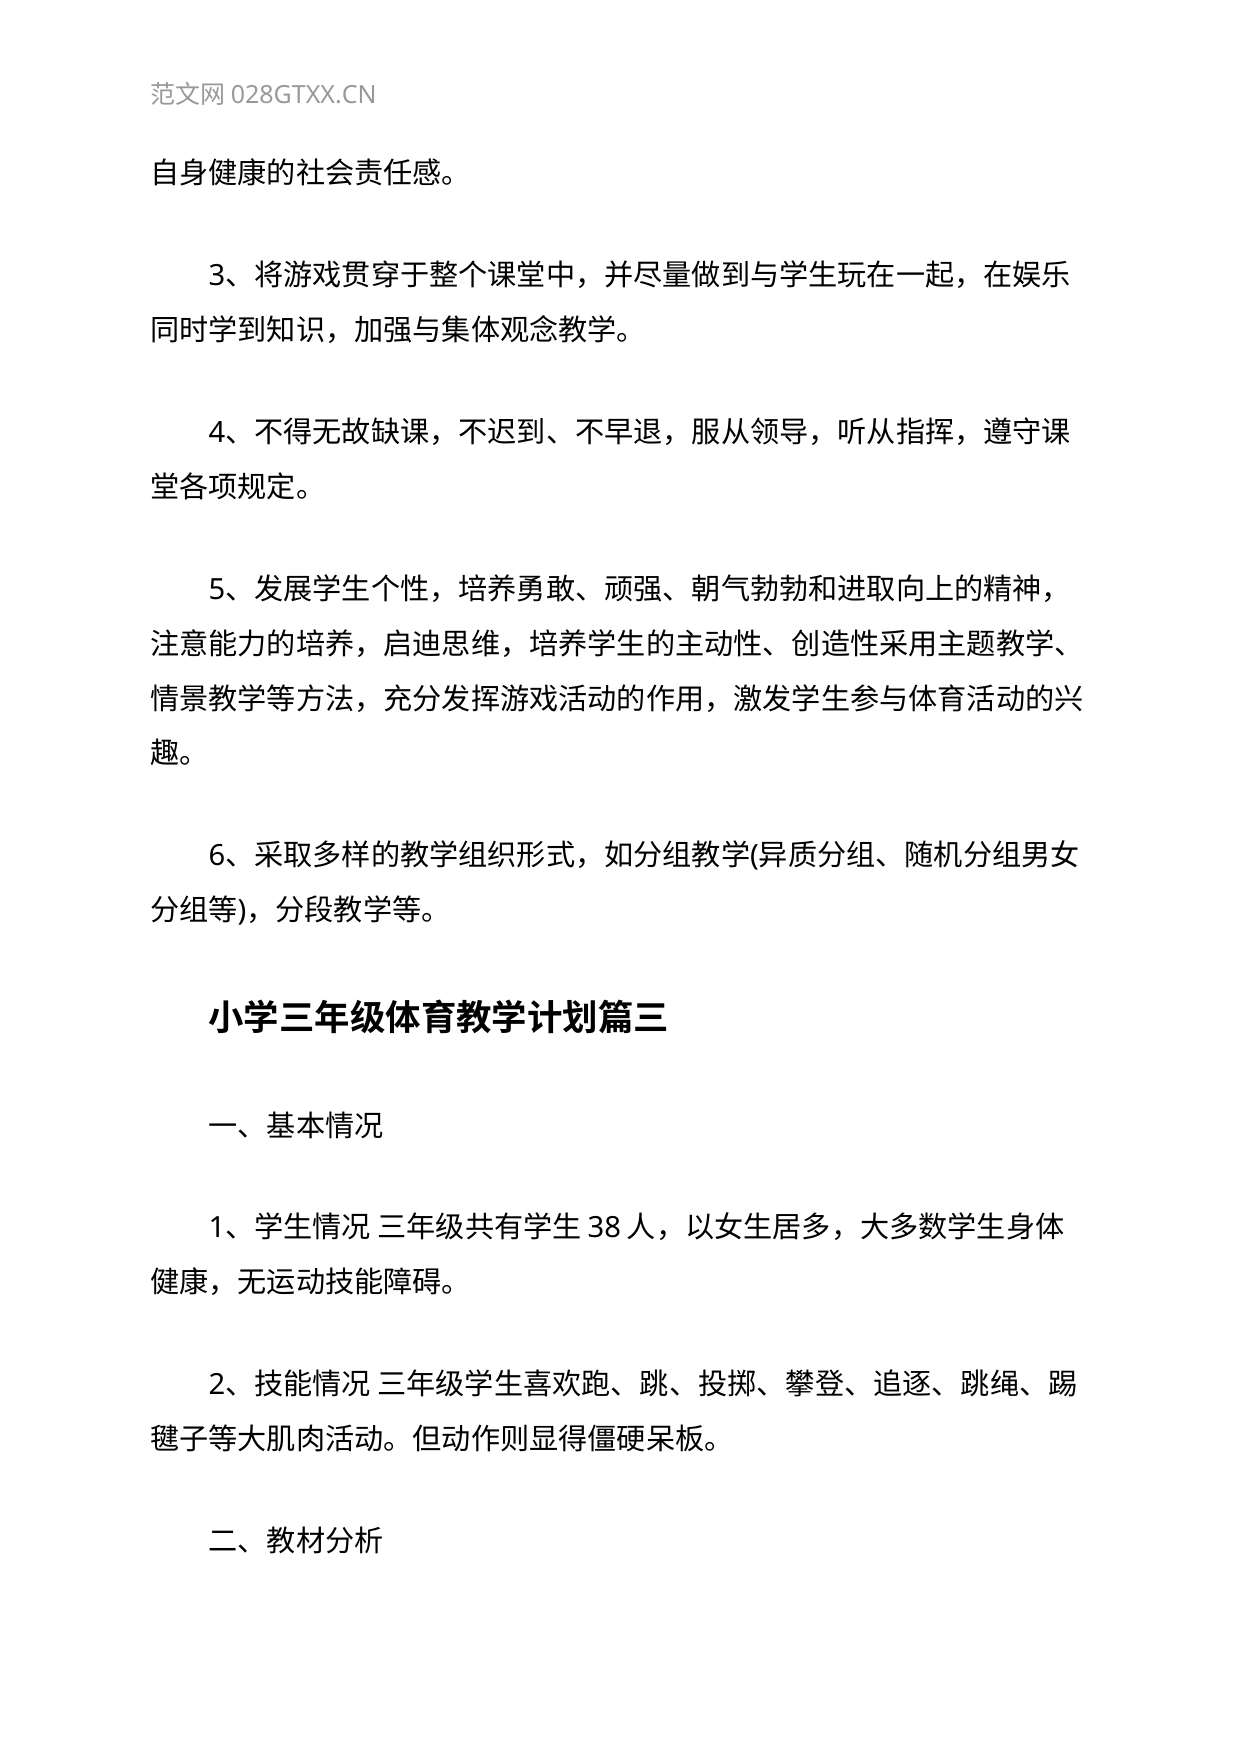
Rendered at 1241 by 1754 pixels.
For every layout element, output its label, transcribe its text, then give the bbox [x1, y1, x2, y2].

text 2、技能情况 三年级学生喜欢跑、跳、投掷、攀登、追逐、跳绳、踢毽子等大肌肉活动。但动作则显得僵硬呆板。 [150, 1361, 1090, 1458]
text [150, 150, 1090, 192]
text 小学三年级体育教学计划篇三 [150, 989, 1090, 1040]
text 1、学生情况 三年级共有学生38人，以女生居多，大多数学生身体健康，无运动技能障碍。 [150, 1204, 1090, 1301]
text 一、基本情况 [150, 1102, 1090, 1144]
text 4、不得无故缺课，不迟到、不早退，服从领导，听从指挥，遵守课堂各项规定。 [150, 408, 1090, 506]
text 5、发展学生个性，培养勇敢、顽强、朝气勃勃和进取向上的精神，注意能力的培养，启迪思维，培养学生的主动性、创造性采用主题教学、情景教学等方法，充分发挥游戏活动的作用，激发学生参与体育活动的兴趣。 [150, 565, 1090, 772]
text 3、将游戏贯穿于整个课堂中，并尽量做到与学生玩在一起，在娱乐同时学到知识，加强与集体观念教学。 [150, 252, 1090, 349]
text 6、采取多样的教学组织形式，如分组教学(异质分组、随机分组男女分组等)，分段教学等。 [150, 832, 1090, 929]
text 二、教材分析 [150, 1518, 1090, 1560]
